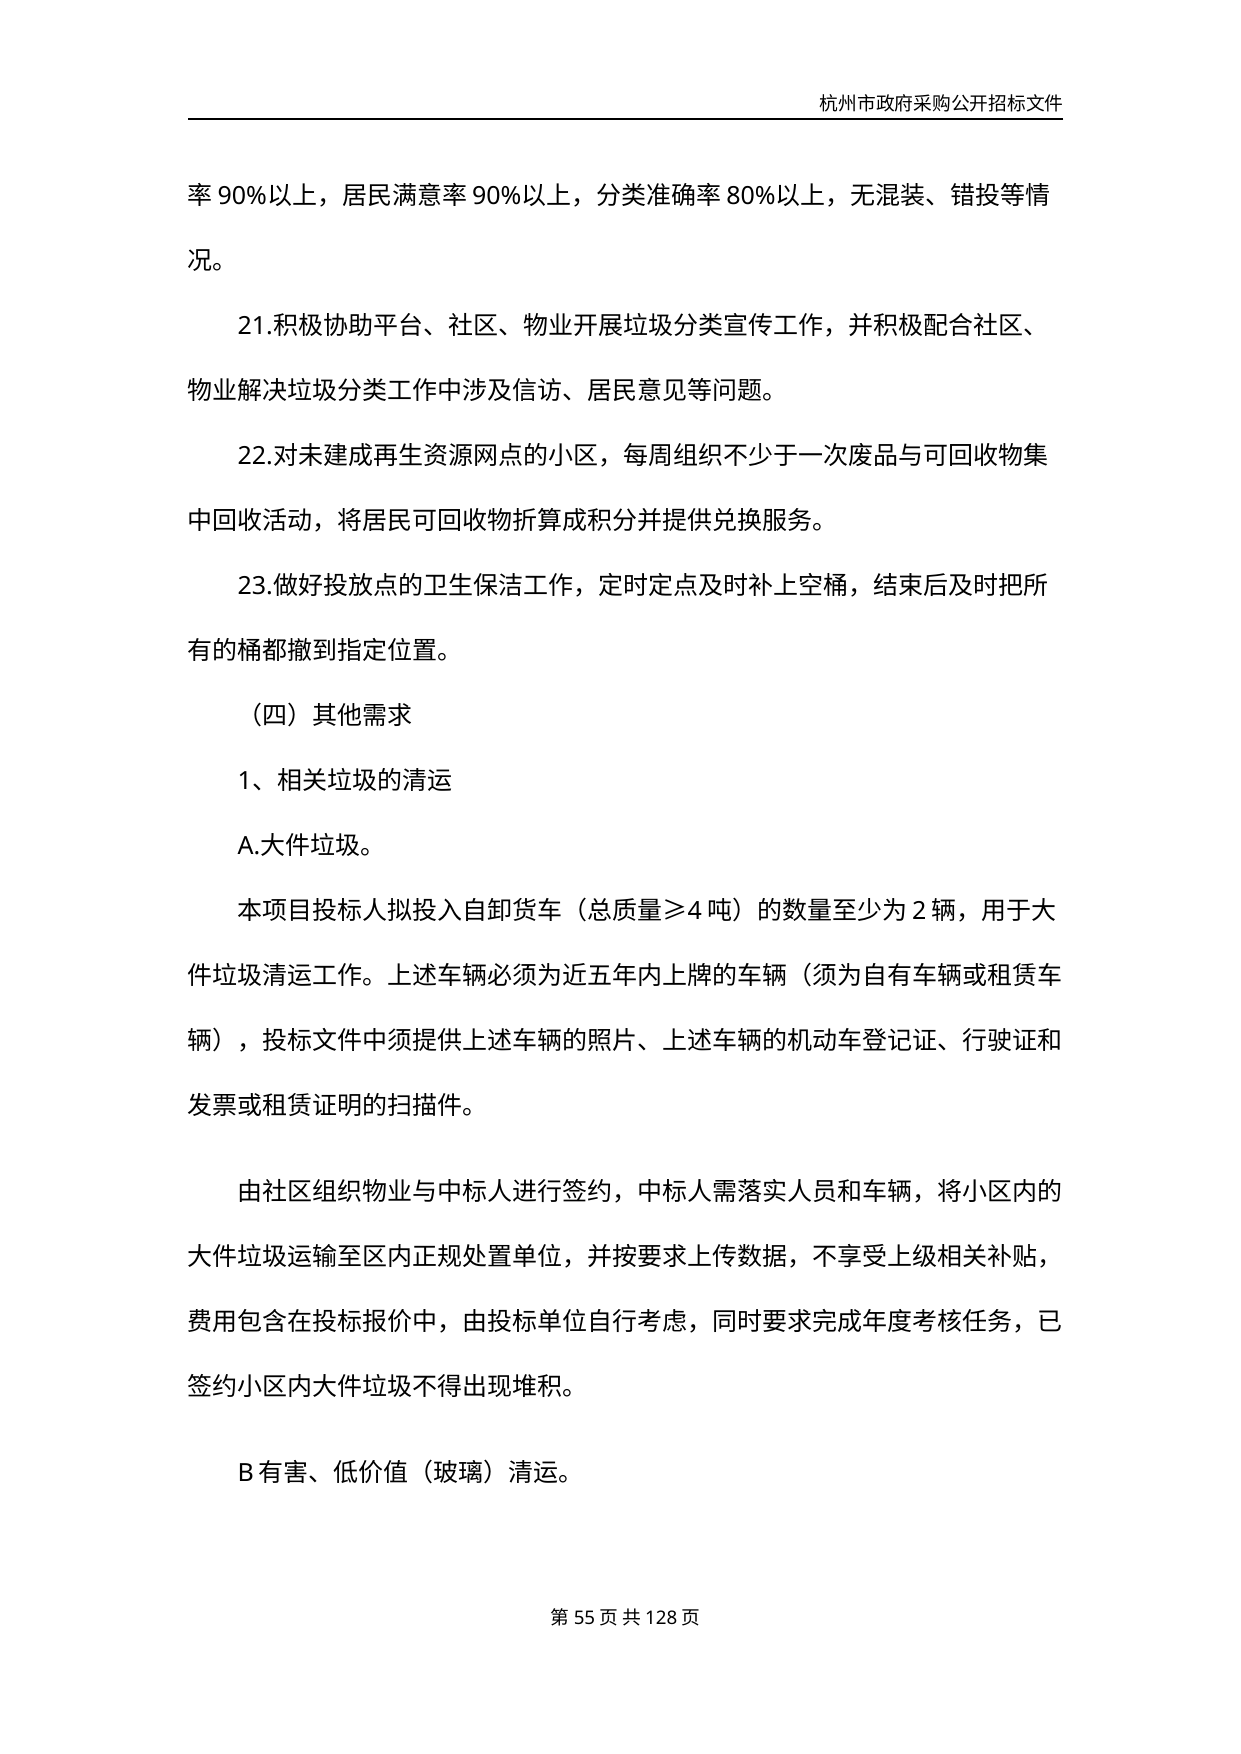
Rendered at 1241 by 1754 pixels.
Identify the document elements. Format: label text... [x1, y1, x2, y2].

text A.大件垃圾。 [187, 811, 1063, 876]
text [187, 161, 1063, 291]
text 23.做好投放点的卫生保洁工作，定时定点及时补上空桶，结束后及时把所有的桶都撤到指定位置。 [187, 551, 1063, 681]
text 由社区组织物业与中标人进行签约，中标人需落实人员和车辆，将小区内的大件垃圾运输至区内正规处置单位，并按要求上传数据，不享受上级相关补贴，费用包含在投标报价中，由投标单位自行考虑，同时要求完成年度考核任务，已签约小区内大件垃圾不得出现堆积。 [187, 1157, 1063, 1417]
text 本项目投标人拟投入自卸货车（总质量≥4吨）的数量至少为2辆，用于大件垃圾清运工作。上述车辆必须为近五年内上牌的车辆（须为自有车辆或租赁车辆），投标文件中须提供上述车辆的照片、上述车辆的机动车登记证、行驶证和发票或租赁证明的扫描件。 [187, 876, 1063, 1136]
text B有害、低价值（玻璃）清运。 [187, 1438, 1063, 1503]
text （四）其他需求 [187, 681, 1063, 746]
text 22.对未建成再生资源网点的小区，每周组织不少于一次废品与可回收物集中回收活动，将居民可回收物折算成积分并提供兑换服务。 [187, 421, 1063, 551]
text 1、相关垃圾的清运 [187, 746, 1063, 811]
text 21.积极协助平台、社区、物业开展垃圾分类宣传工作，并积极配合社区、物业解决垃圾分类工作中涉及信访、居民意见等问题。 [187, 291, 1063, 421]
